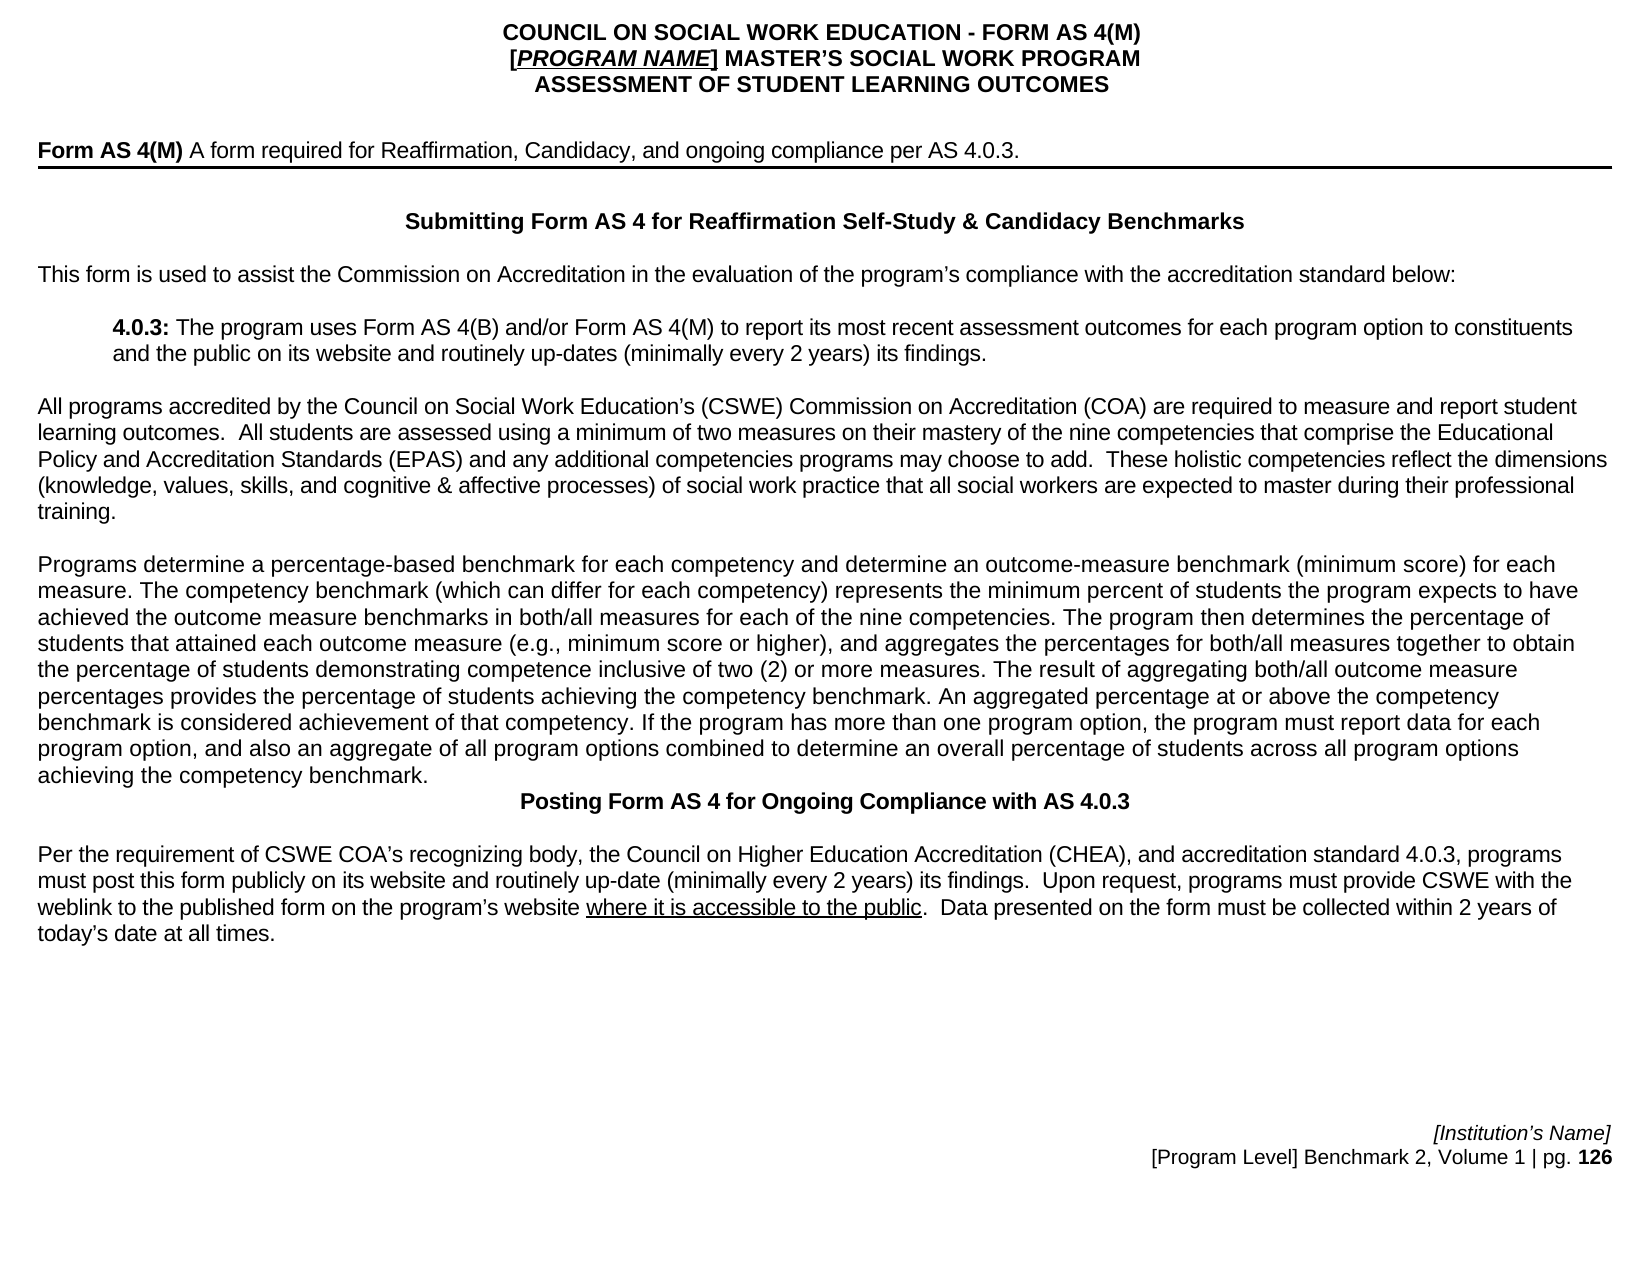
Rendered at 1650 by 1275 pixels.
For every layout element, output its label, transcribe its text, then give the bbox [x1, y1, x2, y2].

text This form is used to assist the Commission on Accreditation in the evaluation of the program’s compliance with the accreditation standard below: [37, 261, 1612, 287]
text Posting Form AS 4 for Ongoing Compliance with AS 4.0.3 [37, 788, 1612, 814]
text Submitting Form AS 4 for Reaffirmation Self-Study & Candidacy Benchmarks [37, 208, 1612, 235]
text COUNCIL ON SOCIAL WORK EDUCATION - FORM AS 4(M) [37, 19, 1612, 45]
text 4.0.3: The program uses Form AS 4(B) and/or Form AS 4(M) to report its most recent assessment outcomes for each program option to constituents and the public on its website and routinely up-dates (minimally every 2 years) its findings. [112, 314, 1612, 366]
text All programs accredited by the Council on Social Work Education’s (CSWE) Commission on Accreditation (COA) are required to measure and report student learning outcomes. All students are assessed using a minimum of two measures on their mastery of the nine competencies that comprise the Educational Policy and Accreditation Standards (EPAS) and any additional competencies programs may choose to add. These holistic competencies reflect the dimensions (knowledge, values, skills, and cognitive & affective processes) of social work practice that all social workers are expected to master during their professional training. [37, 393, 1612, 524]
text Programs determine a percentage-based benchmark for each competency and determine an outcome-measure benchmark (minimum score) for each measure. The competency benchmark (which can differ for each competency) represents the minimum percent of students the program expects to have achieved the outcome measure benchmarks in both/all measures for each of the nine competencies. The program then determines the percentage of students that attained each outcome measure (e.g., minimum score or higher), and aggregates the percentages for both/all measures together to obtain the percentage of students demonstrating competence inclusive of two (2) or more measures. The result of aggregating both/all outcome measure percentages provides the percentage of students achieving the competency benchmark. An aggregated percentage at or above the competency benchmark is considered achievement of that competency. If the program has more than one program option, the program must report data for each program option, and also an aggregate of all program options combined to determine an overall percentage of students across all program options achieving the competency benchmark. [37, 551, 1612, 788]
text Form AS 4(M) A form required for Reaffirmation, Candidacy, and ongoing compliance per AS 4.0.3. [37, 137, 1612, 169]
text ASSESSMENT OF STUDENT LEARNING OUTCOMES [37, 71, 1612, 98]
text Per the requirement of CSWE COA’s recognizing body, the Council on Higher Education Accreditation (CHEA), and accreditation standard 4.0.3, programs must post this form publicly on its website and routinely up-date (minimally every 2 years) its findings. Upon request, programs must provide CSWE with the weblink to the published form on the program’s website where it is accessible to the public. Data presented on the form must be collected within 2 years of today’s date at all times. [37, 841, 1612, 946]
text [PROGRAM NAME] MASTER’S SOCIAL WORK PROGRAM [37, 45, 1612, 71]
